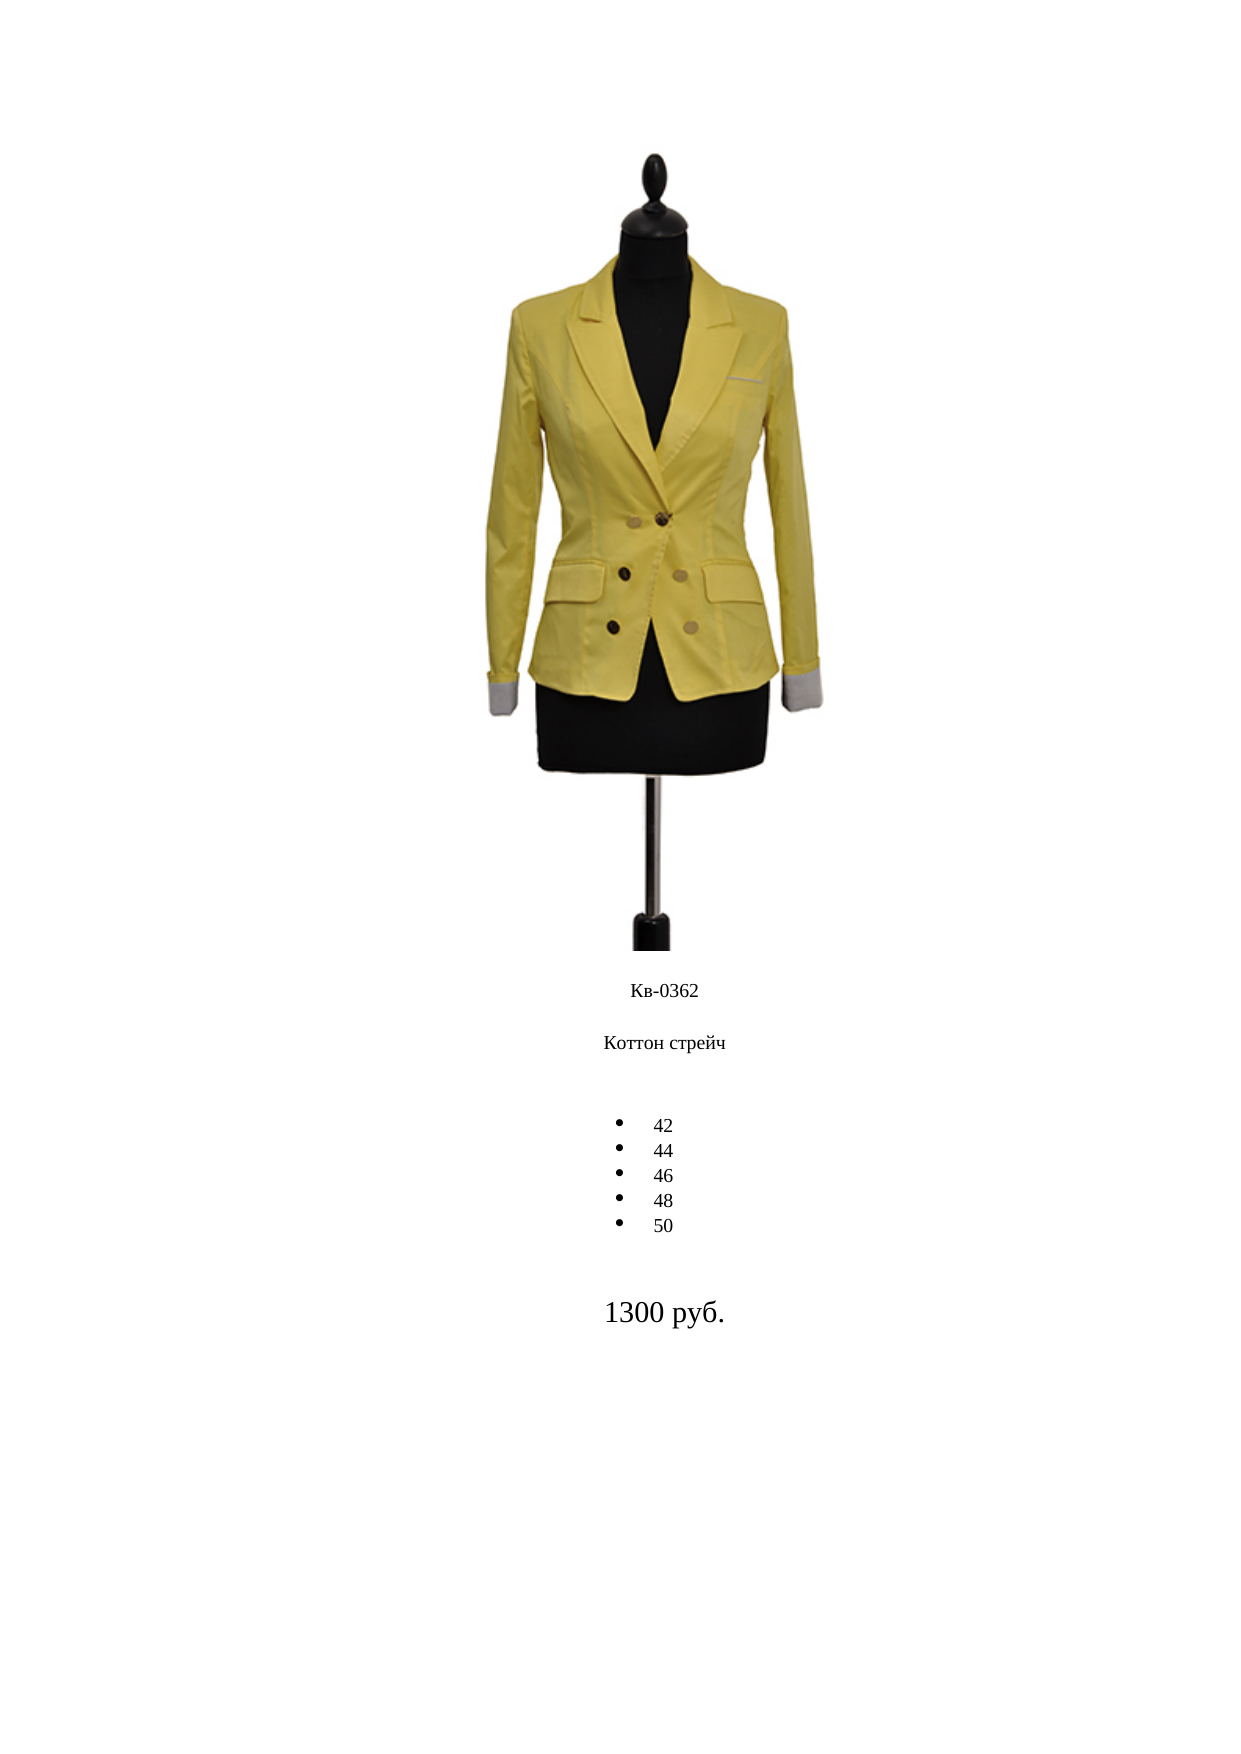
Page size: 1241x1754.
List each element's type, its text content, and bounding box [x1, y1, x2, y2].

text 1300 руб. [177, 1294, 1152, 1329]
text Кв-0362 [177, 979, 1152, 1002]
text Коттон стрейч [177, 1031, 1152, 1054]
list 50 [137, 1212, 1152, 1237]
list 44 [137, 1137, 1152, 1162]
list 46 [137, 1162, 1152, 1187]
picture [352, 118, 977, 951]
list 42 [137, 1112, 1152, 1137]
list 48 [137, 1187, 1152, 1212]
